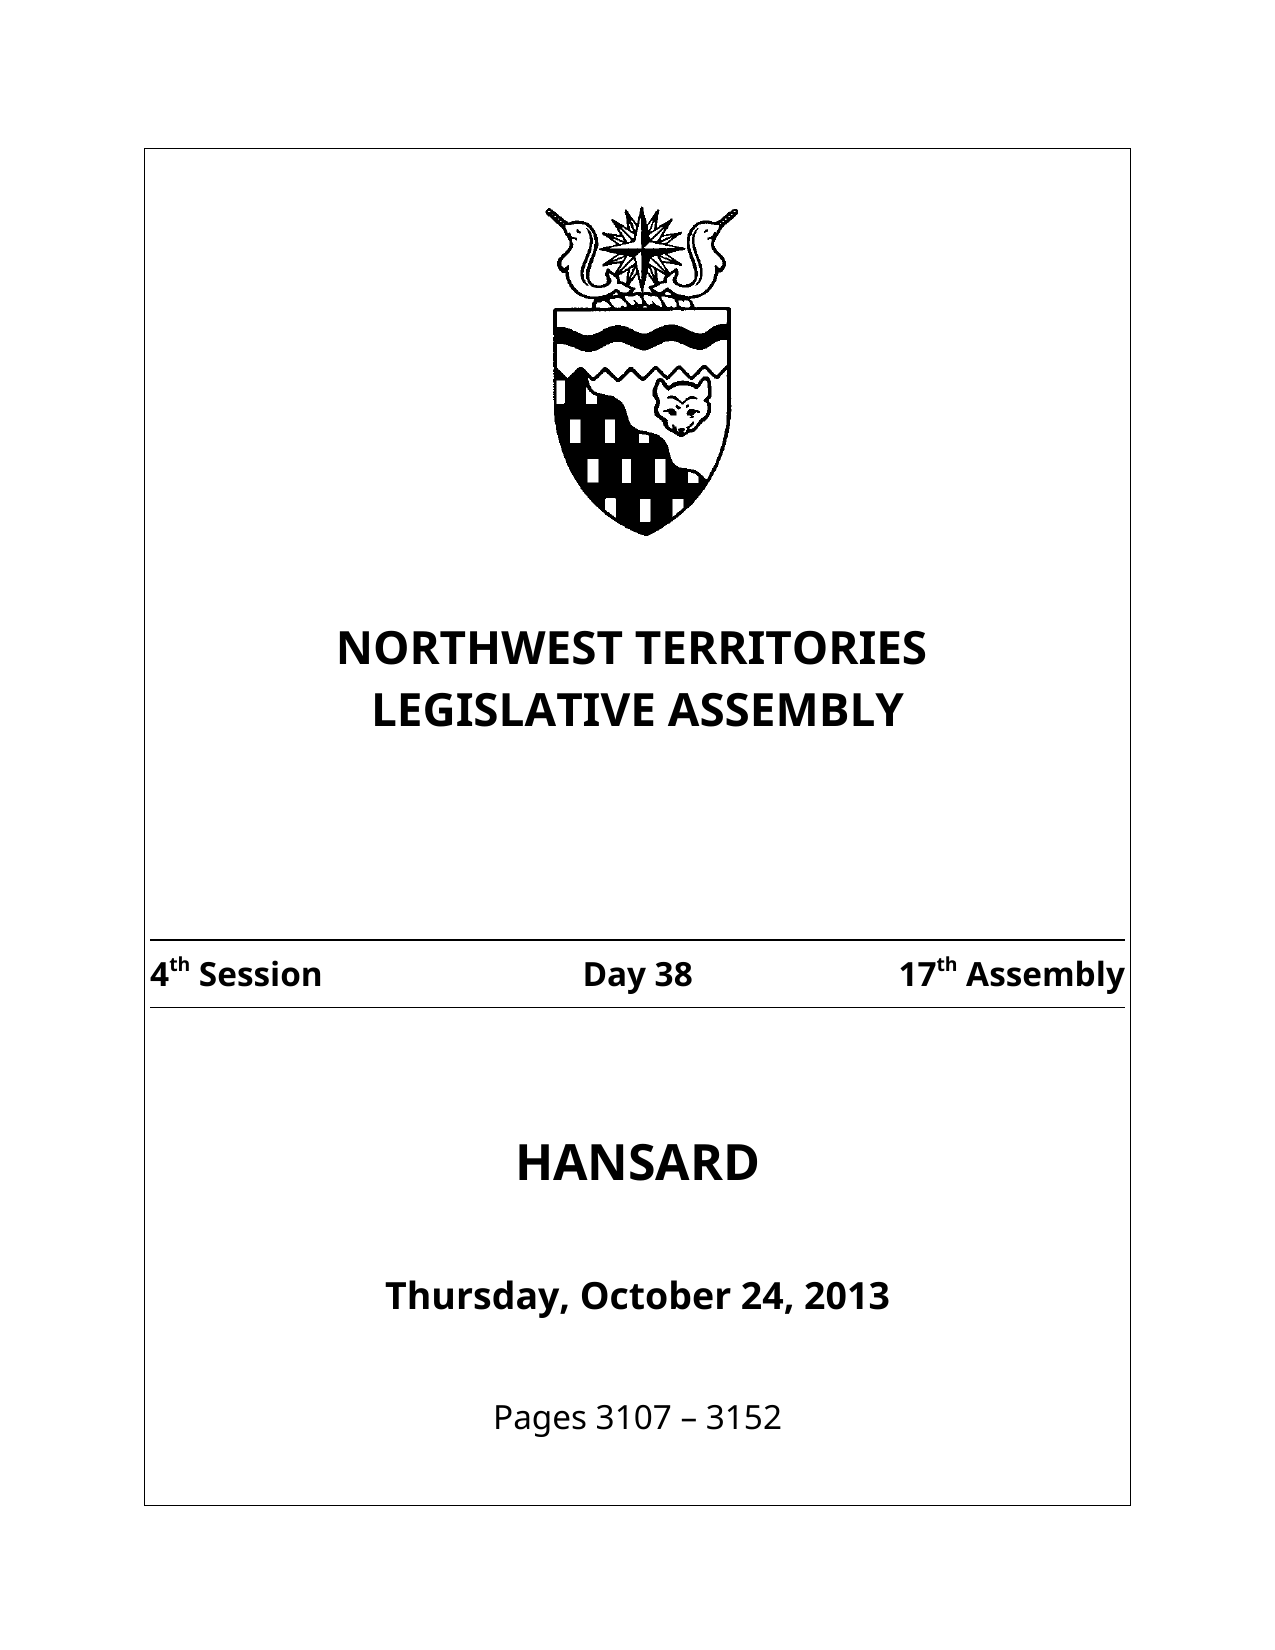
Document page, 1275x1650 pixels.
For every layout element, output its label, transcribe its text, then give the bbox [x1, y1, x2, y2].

text Thursday, October 24, 2013 [150, 1269, 1125, 1320]
text 4th Session Day 38 17th Assembly [150, 941, 1125, 1007]
text HANSARD [150, 1127, 1125, 1196]
picture [537, 199, 751, 541]
text Pages 3107 – 3152 [150, 1393, 1125, 1439]
text Legislative Assembly [150, 615, 1125, 803]
